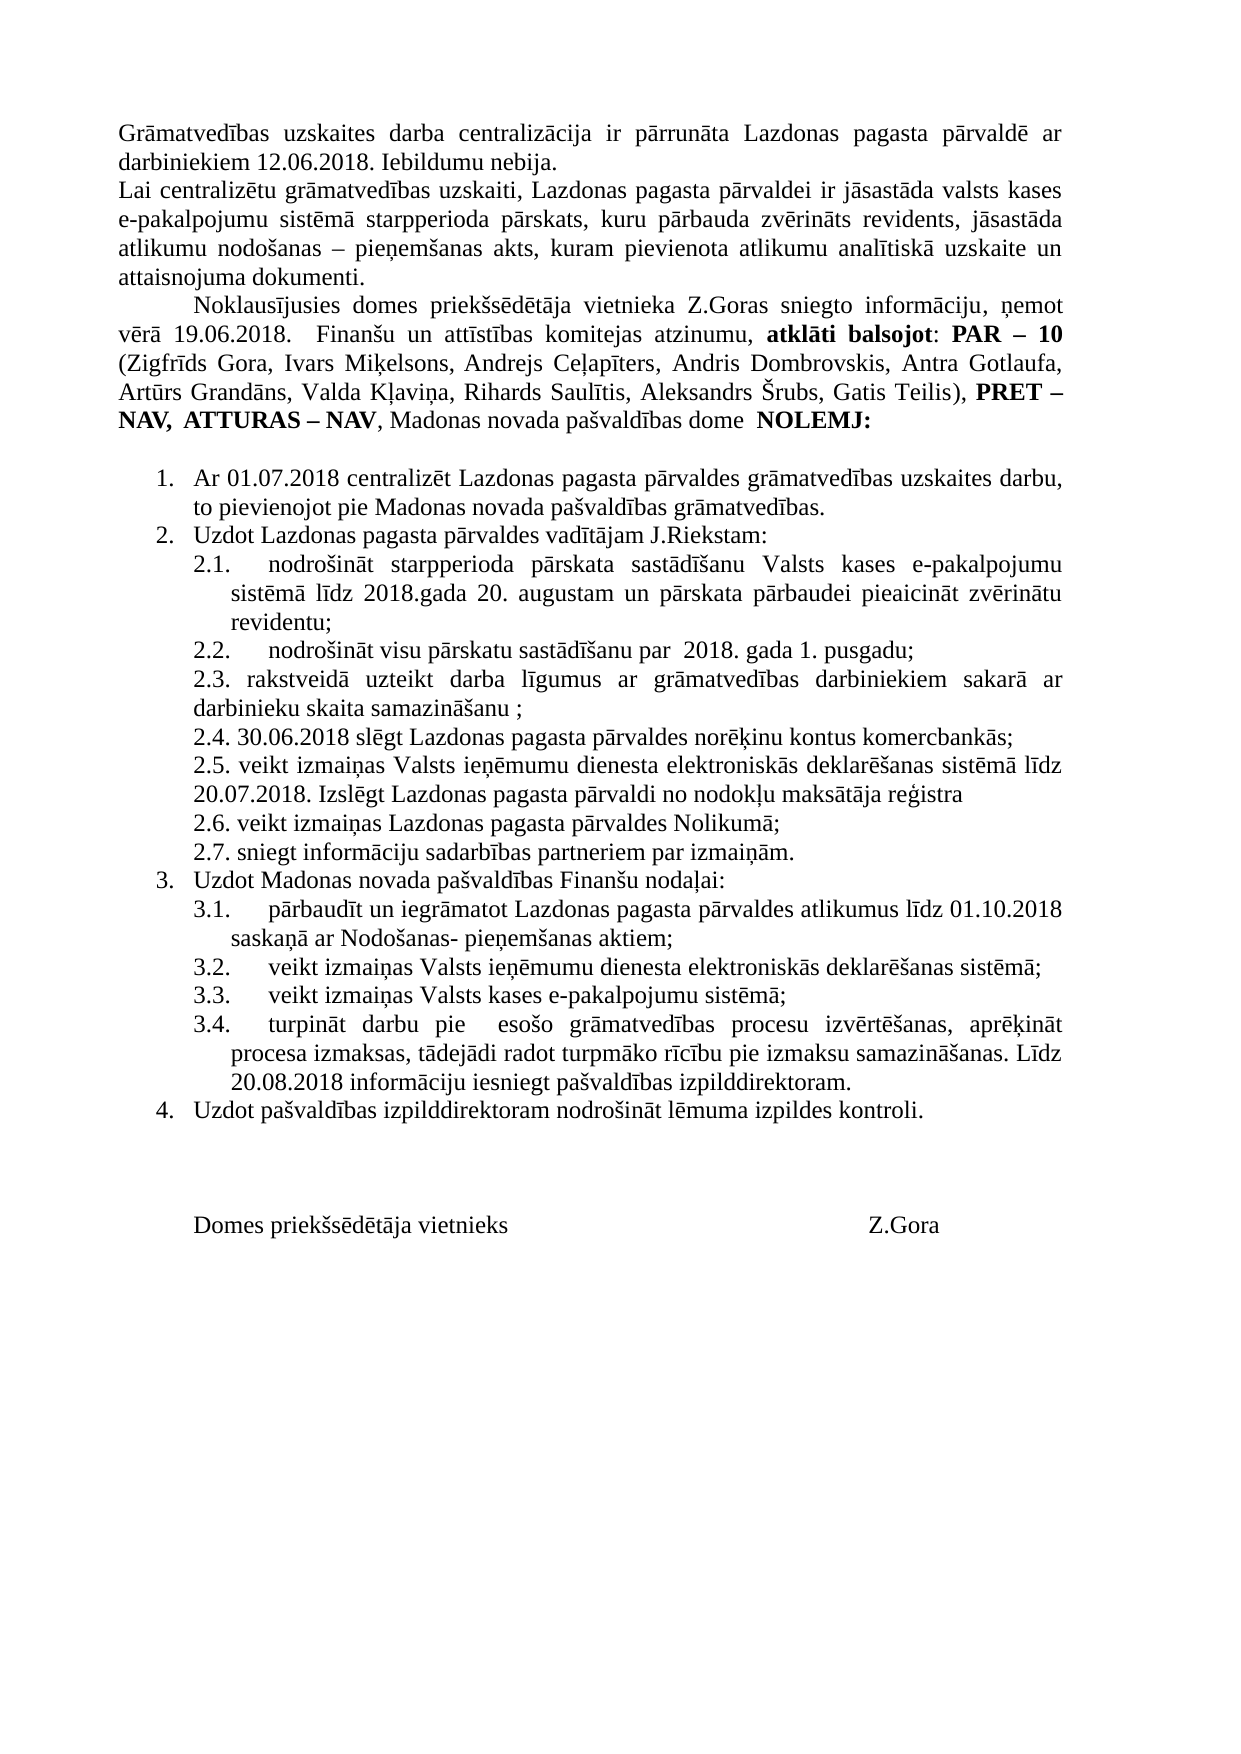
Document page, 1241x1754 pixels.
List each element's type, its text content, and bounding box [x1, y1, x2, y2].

text Lai centralizētu grāmatvedības uzskaiti, Lazdonas pagasta pārvaldei ir jāsastāda valsts kases e-pakalpojumu sistēmā starpperioda pārskats, kuru pārbauda zvērināts revidents, jāsastāda atlikumu nodošanas – pieņemšanas akts, kuram pievienota atlikumu analītiskā uzskaite un attaisnojuma dokumenti. [118, 176, 1063, 291]
text Noklausījusies domes priekšsēdētāja vietnieka Z.Goras sniegto informāciju, ņemot vērā 19.06.2018. Finanšu un attīstības komitejas atzinumu, atklāti balsojot: PAR – 10 (Zigfrīds Gora, Ivars Miķelsons, Andrejs Ceļapīters, Andris Dombrovskis, Antra Gotlaufa, Artūrs Grandāns, Valda Kļaviņa, Rihards Saulītis, Aleksandrs Šrubs, Gatis Teilis), PRET – NAV, ATTURAS – NAV, Madonas novada pašvaldības dome NOLEMJ: [118, 291, 1063, 434]
list nodrošināt starpperioda pārskata sastādīšanu Valsts kases e-pakalpojumu sistēmā līdz 2018.gada 20. augustam un pārskata pārbaudei pieaicināt zvērinātu revidentu; [193, 549, 1063, 636]
list veikt izmaiņas Valsts ieņēmumu dienesta elektroniskās deklarēšanas sistēmā; [193, 952, 1063, 981]
text Domes priekšsēdētāja vietnieks Z.Gora [118, 1211, 1063, 1239]
list Uzdot Madonas novada pašvaldības Finanšu nodaļai: [156, 866, 1063, 894]
list pārbaudīt un iegrāmatot Lazdonas pagasta pārvaldes atlikumus līdz 01.10.2018 saskaņā ar Nodošanas- pieņemšanas aktiem; [193, 894, 1063, 952]
list nodrošināt visu pārskatu sastādīšanu par 2018. gada 1. pusgadu; [193, 636, 1063, 664]
list turpināt darbu pie esošo grāmatvedības procesu izvērtēšanas, aprēķināt procesa izmaksas, tādejādi radot turpmāko rīcību pie izmaksu samazināšanas. Līdz 20.08.2018 informāciju iesniegt pašvaldības izpilddirektoram. [193, 1009, 1063, 1096]
text 2.3. rakstveidā uzteikt darba līgumus ar grāmatvedības darbiniekiem sakarā ar darbinieku skaita samazināšanu ; [193, 664, 1063, 722]
text 2.6. veikt izmaiņas Lazdonas pagasta pārvaldes Nolikumā; [193, 808, 1063, 837]
text 2.7. sniegt informāciju sadarbības partneriem par izmaiņām. [193, 837, 1063, 866]
text 2.4. 30.06.2018 slēgt Lazdonas pagasta pārvaldes norēķinu kontus komercbankās; [193, 722, 1063, 751]
list Uzdot pašvaldības izpilddirektoram nodrošināt lēmuma izpildes kontroli. [156, 1096, 1063, 1124]
list Ar 01.07.2018 centralizēt Lazdonas pagasta pārvaldes grāmatvedības uzskaites darbu, to pievienojot pie Madonas novada pašvaldības grāmatvedības. [156, 463, 1063, 521]
text Grāmatvedības uzskaites darba centralizācija ir pārrunāta Lazdonas pagasta pārvaldē ar darbiniekiem 12.06.2018. Iebildumu nebija. [118, 118, 1063, 176]
text 2.5. veikt izmaiņas Valsts ieņēmumu dienesta elektroniskās deklarēšanas sistēmā līdz 20.07.2018. Izslēgt Lazdonas pagasta pārvaldi no nodokļu maksātāja reģistra [193, 751, 1063, 808]
list Uzdot Lazdonas pagasta pārvaldes vadītājam J.Riekstam: [156, 521, 1063, 549]
list veikt izmaiņas Valsts kases e-pakalpojumu sistēmā; [193, 981, 1063, 1009]
